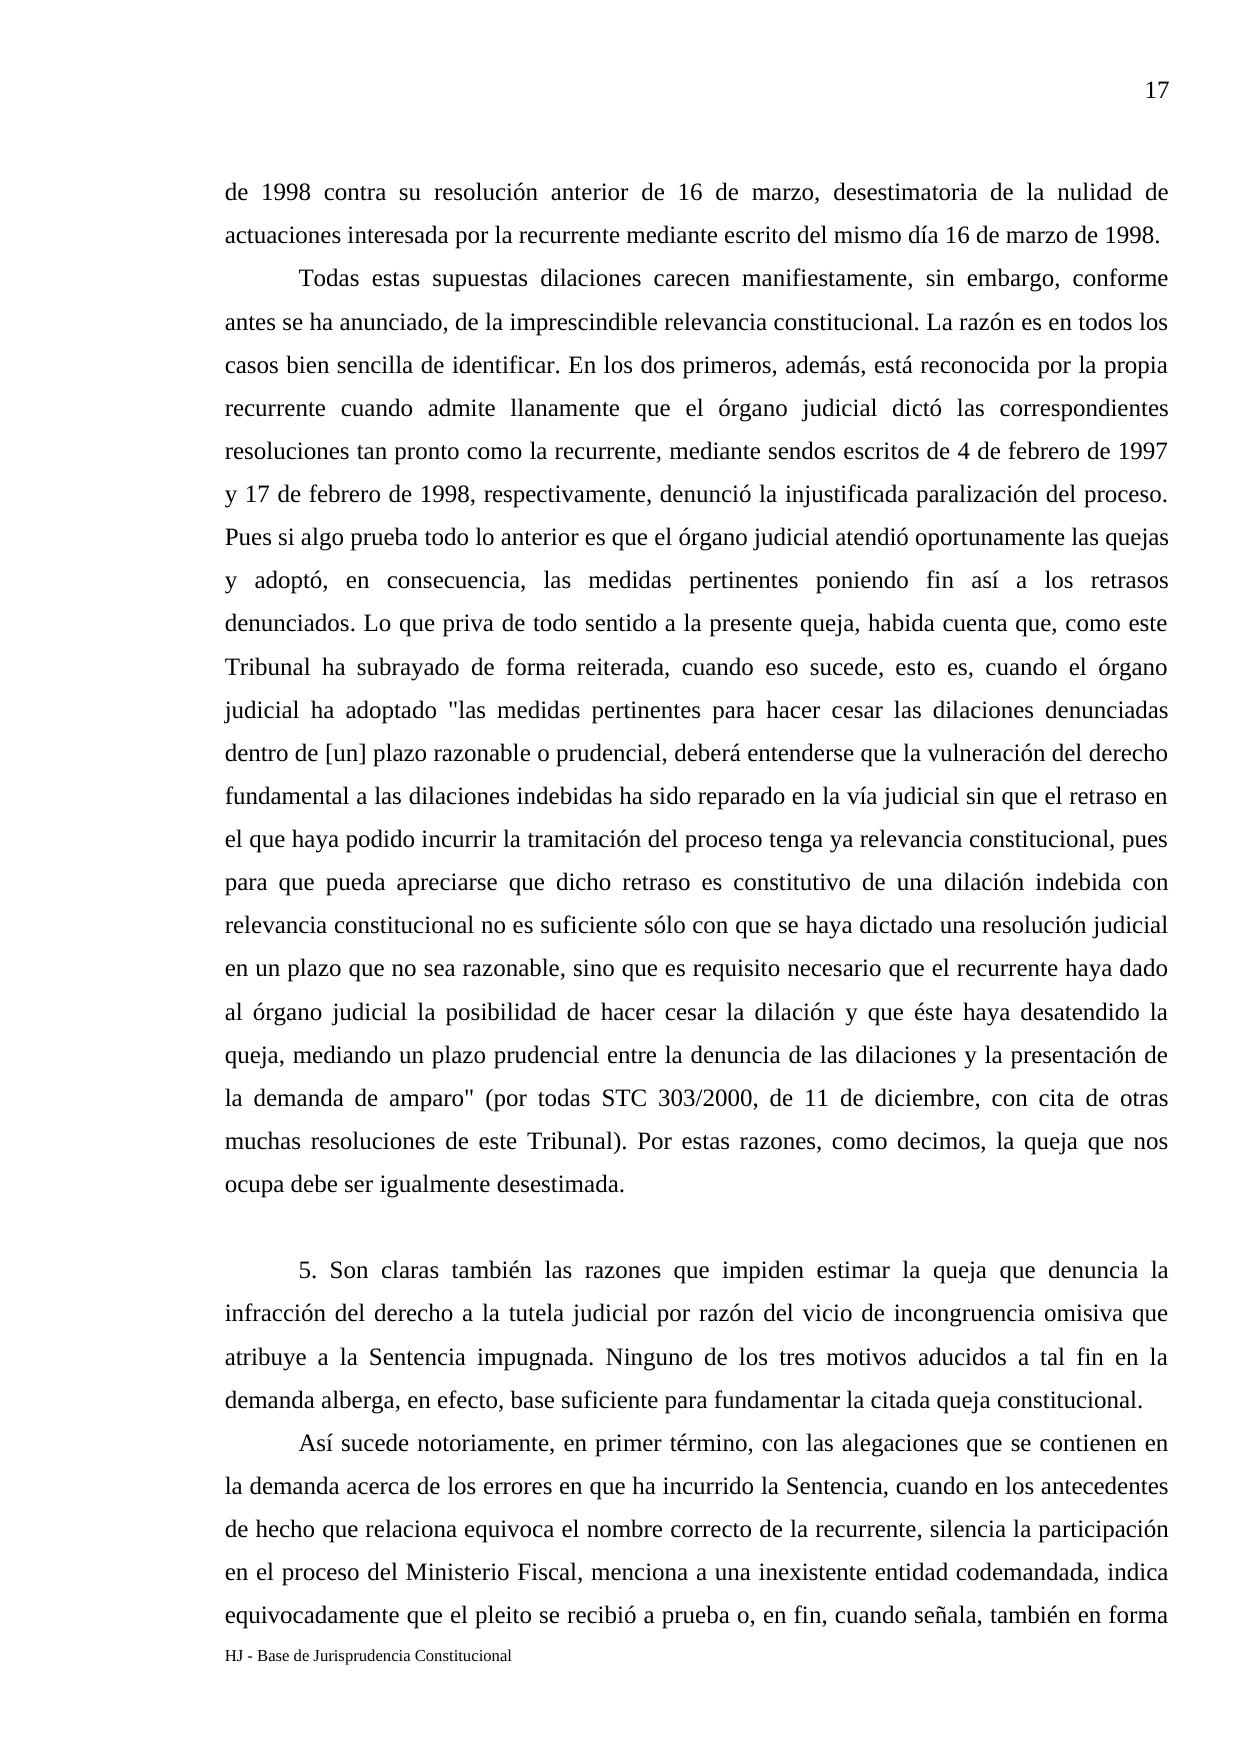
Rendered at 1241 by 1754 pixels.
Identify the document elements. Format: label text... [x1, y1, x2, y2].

text 5. Son claras también las razones que impiden estimar la queja que denuncia la infracción del derecho a la tutela judicial por razón del vicio de incongruencia omisiva que atribuye a la Sentencia impugnada. Ninguno de los tres motivos aducidos a tal fin en la demanda alberga, en efecto, base suficiente para fundamentar la citada queja constitucional. [224, 1255, 1169, 1413]
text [224, 177, 1169, 249]
text Todas estas supuestas dilaciones carecen manifiestamente, sin embargo, conforme antes se ha anunciado, de la imprescindible relevancia constitucional. La razón es en todos los casos bien sencilla de identificar. En los dos primeros, además, está reconocida por la propia recurrente cuando admite llanamente que el órgano judicial dictó las correspondientes resoluciones tan pronto como la recurrente, mediante sendos escritos de 4 de febrero de 1997 y 17 de febrero de 1998, respectivamente, denunció la injustificada paralización del proceso. Pues si algo prueba todo lo anterior es que el órgano judicial atendió oportunamente las quejas y adoptó, en consecuencia, las medidas pertinentes poniendo fin así a los retrasos denunciados. Lo que priva de todo sentido a la presente queja, habida cuenta que, como este Tribunal ha subrayado de forma reiterada, cuando eso sucede, esto es, cuando el órgano judicial ha adoptado "las medidas pertinentes para hacer cesar las dilaciones denunciadas dentro de [un] plazo razonable o prudencial, deberá entenderse que la vulneración del derecho fundamental a las dilaciones indebidas ha sido reparado en la vía judicial sin que el retraso en el que haya podido incurrir la tramitación del proceso tenga ya relevancia constitucional, pues para que pueda apreciarse que dicho retraso es constitutivo de una dilación indebida con relevancia constitucional no es suficiente sólo con que se haya dictado una resolución judicial en un plazo que no sea razonable, sino que es requisito necesario que el recurrente haya dado al órgano judicial la posibilidad de hacer cesar la dilación y que éste haya desatendido la queja, mediando un plazo prudencial entre la denuncia de las dilaciones y la presentación de la demanda de amparo" (por todas STC 303/2000, de 11 de diciembre, con cita de otras muchas resoluciones de este Tribunal). Por estas razones, como decimos, la queja que nos ocupa debe ser igualmente desestimada. [224, 263, 1169, 1198]
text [224, 1428, 1169, 1629]
